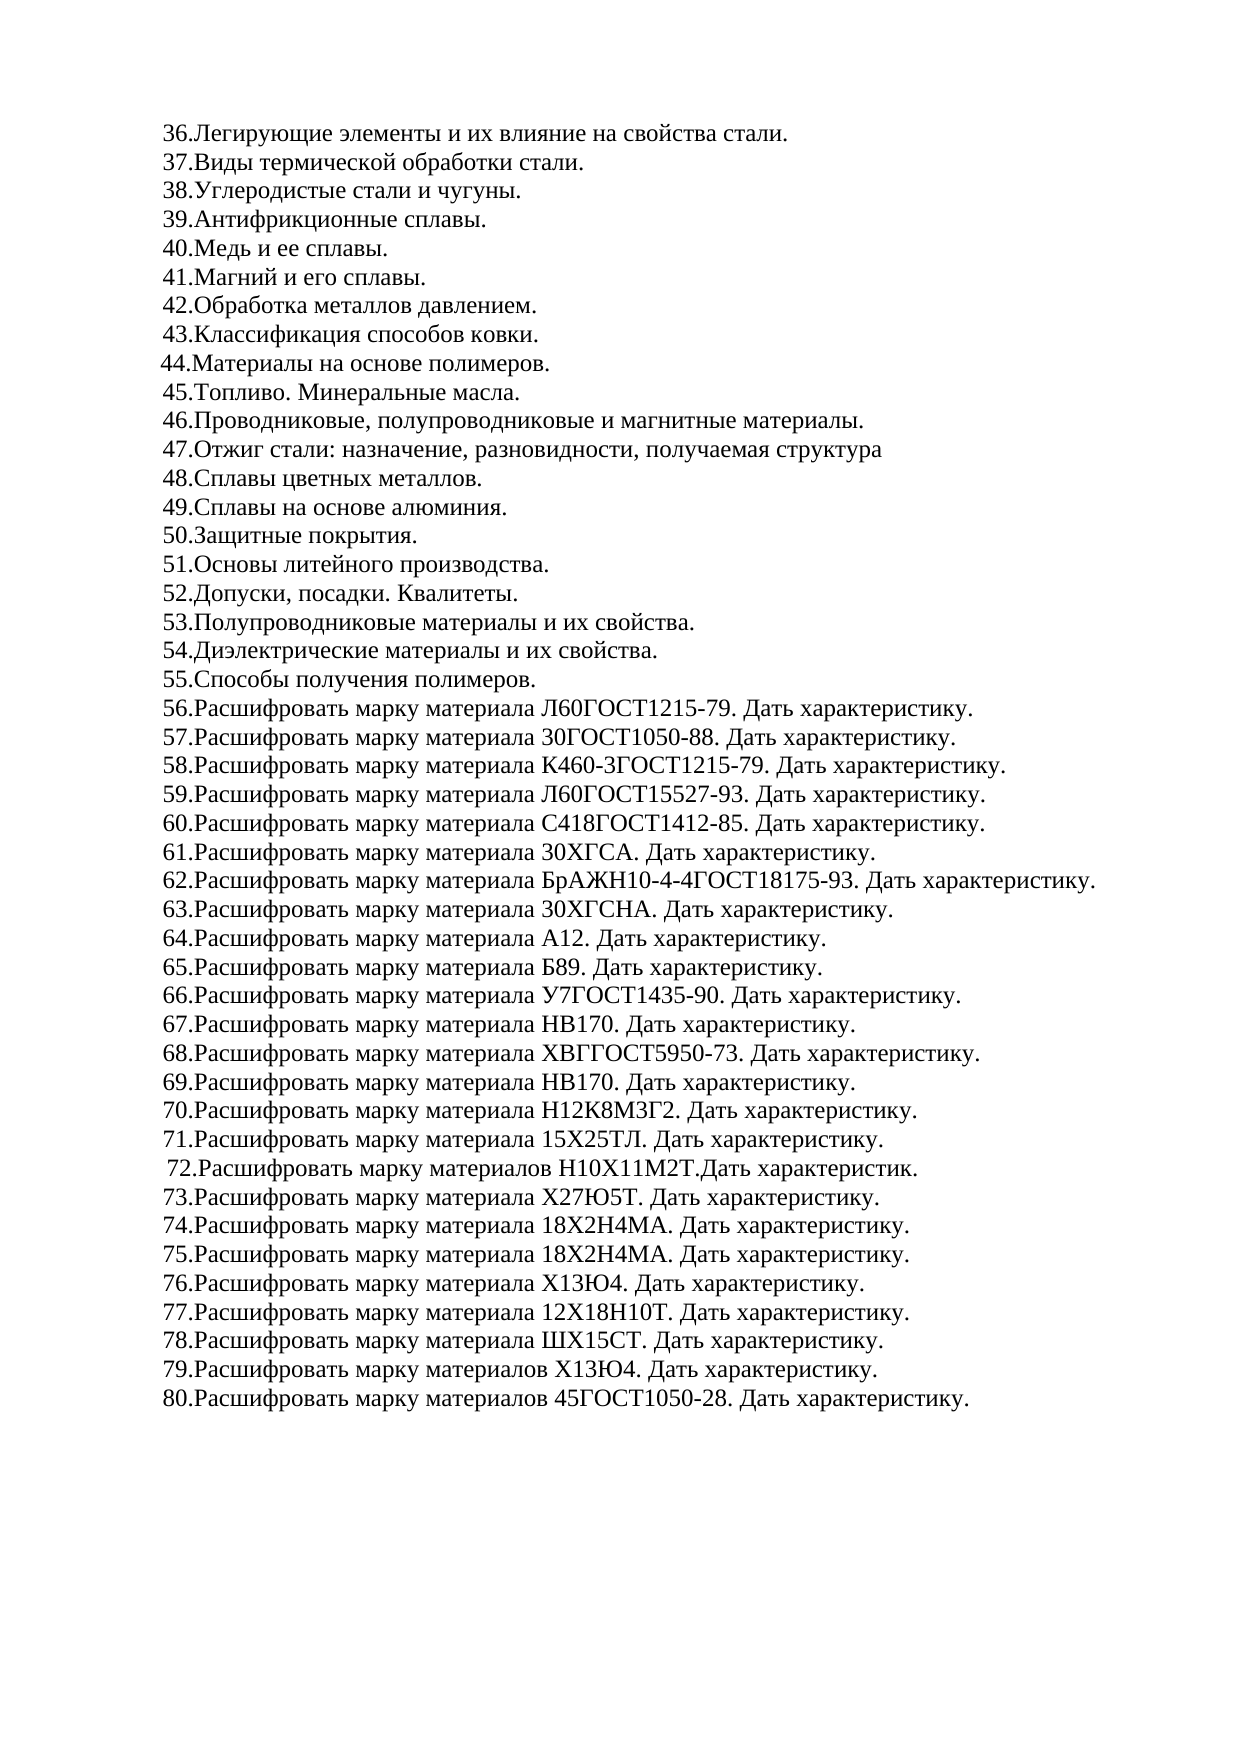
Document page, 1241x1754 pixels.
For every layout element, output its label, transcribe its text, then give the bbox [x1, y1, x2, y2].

text 63.Расшифровать марку материала 30ХГСНА. Дать характеристику. [162, 894, 1152, 923]
text 69.Расшифровать марку материала НB170. Дать характеристику. [162, 1067, 1152, 1096]
text 53.Полупроводниковые материалы и их свойства. [162, 607, 1152, 636]
text 55.Способы получения полимеров. [162, 664, 1152, 693]
text 42.Обработка металлов давлением. [162, 291, 1152, 319]
text 60.Расшифровать марку материала С418ГОСТ1412-85. Дать характеристику. [162, 808, 1152, 837]
text 49.Сплавы на основе алюминия. [162, 492, 1152, 521]
text 56.Расшифровать марку материала Л60ГОСТ1215-79. Дать характеристику. [162, 693, 1152, 722]
text 66.Расшифровать марку материала У7ГОСТ1435-90. Дать характеристику. [162, 981, 1152, 1009]
text 52.Допуски, посадки. Квалитеты. [162, 578, 1152, 607]
text 73.Расшифровать марку материала Х27Ю5Т. Дать характеристику. [162, 1182, 1152, 1211]
text 77.Расшифровать марку материала 12Х18Н10Т. Дать характеристику. [162, 1297, 1152, 1326]
text 40.Медь и ее сплавы. [162, 233, 1152, 262]
text 43.Классификация способов ковки. [162, 319, 1152, 348]
text 44.Материалы на основе полимеров. [148, 348, 1152, 377]
text 75.Расшифровать марку материала 18Х2Н4МА. Дать характеристику. [162, 1239, 1152, 1268]
text 61.Расшифровать марку материала 30ХГСА. Дать характеристику. [162, 837, 1152, 866]
text 45.Топливо. Минеральные масла. [162, 377, 1152, 406]
text 65.Расшифровать марку материала Б89. Дать характеристику. [162, 952, 1152, 981]
text 71.Расшифровать марку материала 15Х25ТЛ. Дать характеристику. [162, 1124, 1152, 1153]
text 48.Сплавы цветных металлов. [162, 463, 1152, 492]
text 76.Расшифровать марку материала Х13Ю4. Дать характеристику. [162, 1268, 1152, 1297]
text 54.Диэлектрические материалы и их свойства. [162, 636, 1152, 664]
text 80.Расшифровать марку материалов 45ГОСТ1050-28. Дать характеристику. [162, 1383, 1152, 1412]
text 72.Расшифровать марку материалов Н10Х11М2Т.Дать характеристик. [148, 1153, 1152, 1182]
text 36.Легирующие элементы и их влияние на свойства стали. [162, 118, 1152, 147]
text 74.Расшифровать марку материала 18Х2Н4МА. Дать характеристику. [162, 1211, 1152, 1239]
text 64.Расшифровать марку материала А12. Дать характеристику. [162, 923, 1152, 952]
text 46.Проводниковые, полупроводниковые и магнитные материалы. [162, 406, 1152, 434]
text 39.Антифрикционные сплавы. [162, 204, 1152, 233]
text 67.Расшифровать марку материала НB170. Дать характеристику. [162, 1009, 1152, 1038]
text 47.Отжиг стали: назначение, разновидности, получаемая структура [162, 434, 1152, 463]
text 37.Виды термической обработки стали. [162, 147, 1152, 176]
text 38.Углеродистые стали и чугуны. [162, 176, 1152, 204]
text 50.Защитные покрытия. [162, 521, 1152, 549]
text 57.Расшифровать марку материала 30ГОСТ1050-88. Дать характеристику. [162, 722, 1152, 751]
text 78.Расшифровать марку материала ШХ15СТ. Дать характеристику. [162, 1326, 1152, 1354]
text 58.Расшифровать марку материала К460-3ГОСТ1215-79. Дать характеристику. [162, 751, 1152, 779]
text 59.Расшифровать марку материала Л60ГОСТ15527-93. Дать характеристику. [162, 779, 1152, 808]
text 41.Магний и его сплавы. [162, 262, 1152, 291]
text 68.Расшифровать марку материала ХВГГОСТ5950-73. Дать характеристику. [162, 1038, 1152, 1067]
text 70.Расшифровать марку материала Н12К8М3Г2. Дать характеристику. [162, 1096, 1152, 1124]
text 51.Основы литейного производства. [162, 549, 1152, 578]
text 79.Расшифровать марку материалов Х13Ю4. Дать характеристику. [162, 1354, 1152, 1383]
text 62.Расшифровать марку материала БрАЖН10-4-4ГОСТ18175-93. Дать характеристику. [162, 866, 1152, 894]
